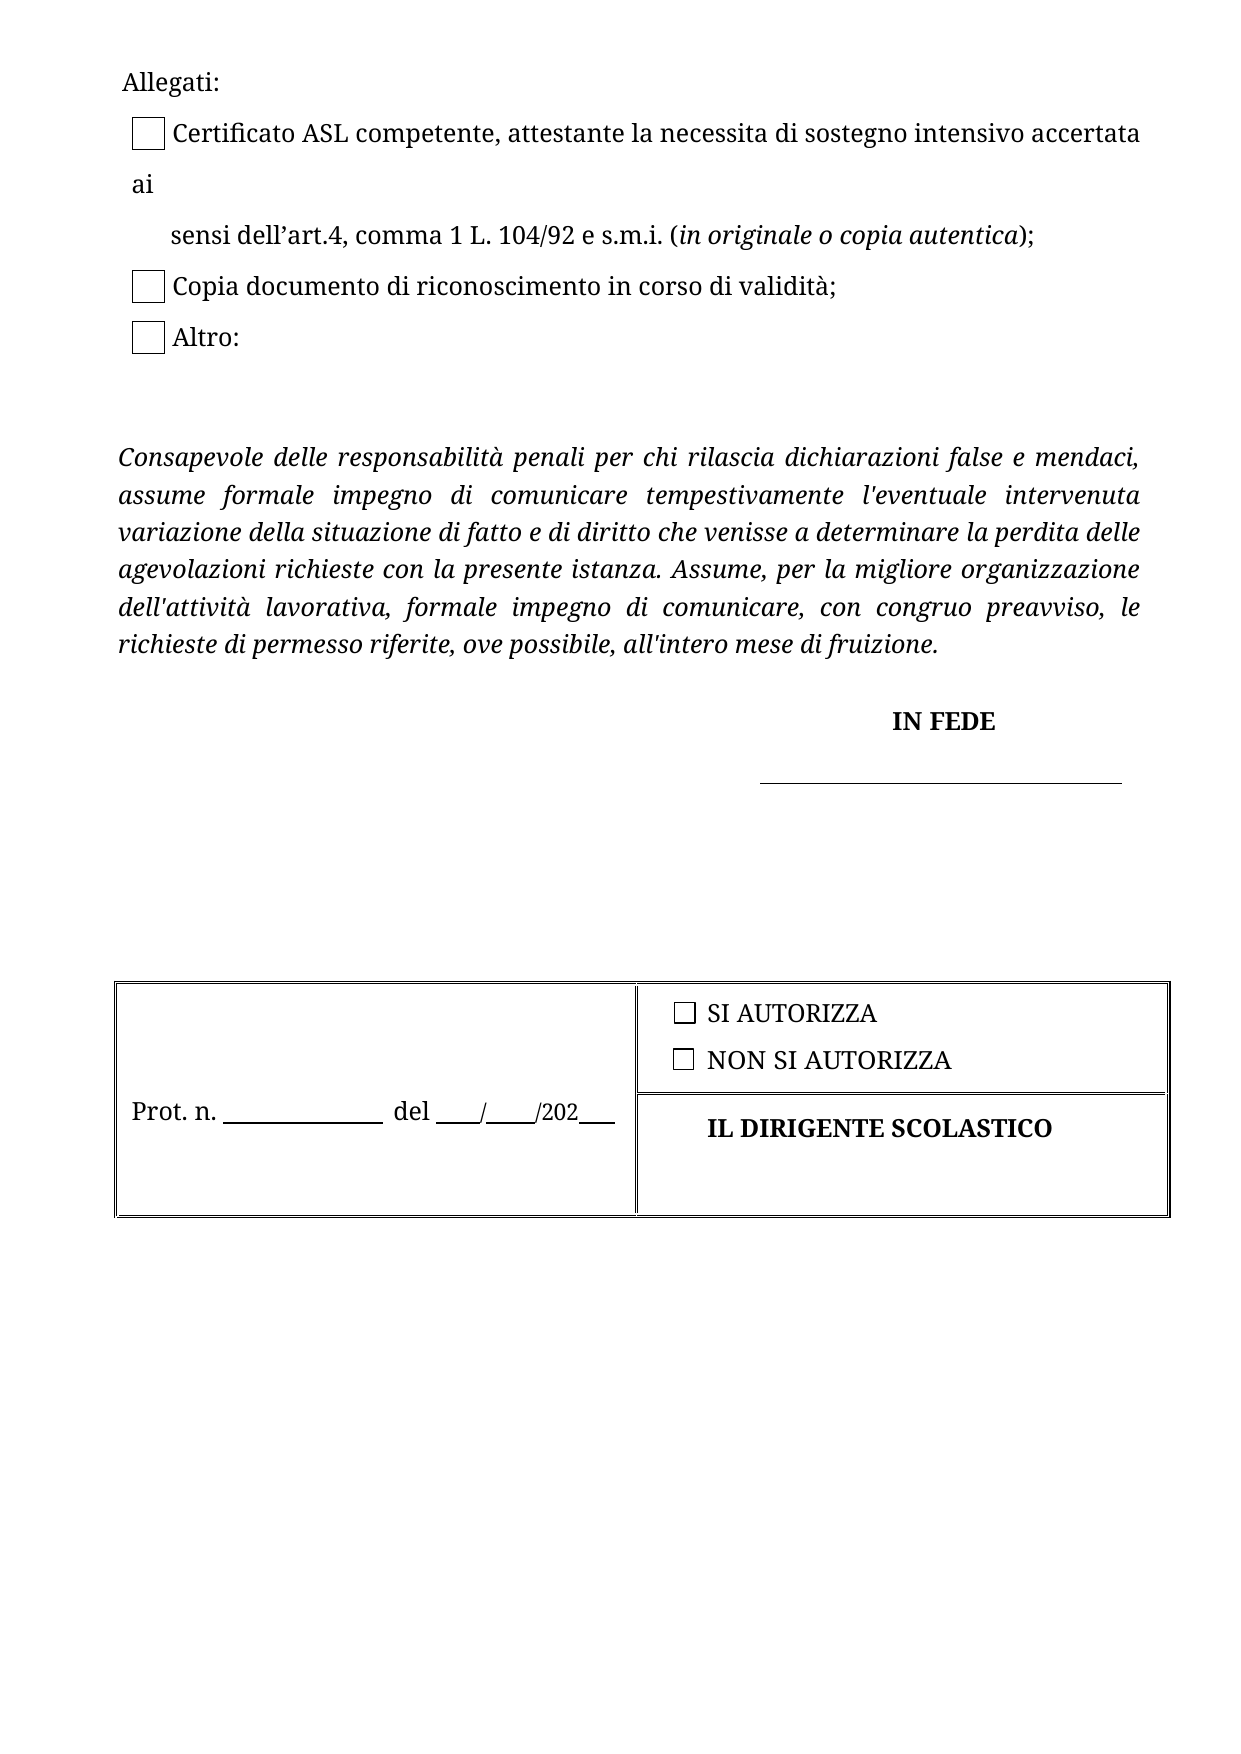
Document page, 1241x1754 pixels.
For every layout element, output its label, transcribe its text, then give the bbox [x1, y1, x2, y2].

subtitle Allegati: [122, 64, 1144, 99]
text Altro: [131, 320, 1144, 354]
table_header Prot. n. del / /202 [117, 984, 636, 1215]
text Consapevole delle responsabilità penali per chi rilascia dichiarazioni false e mendaci, assume formale impegno di comunicare tempestivamente l'eventuale intervenuta variazione della situazione di fatto e di diritto che venisse a determinare la perdita delle agevolazioni richieste con la presente istanza. Assume, per la migliore organizzazione dell'attività lavorativa, formale impegno di comunicare, con congruo preavviso, le richieste di permesso riferite, ove possibile, all'intero mese di fruizione. [118, 440, 1144, 661]
text Copia documento di riconoscimento in corso di validità; [131, 269, 1144, 303]
table_cell IL DIRIGENTE SCOLASTICO [636, 1092, 1167, 1215]
table_header SI AUTORIZZA NON SI AUTORIZZA [636, 984, 1167, 1092]
text sensi dell’art.4, comma 1 L. 104/92 e s.m.i. (in originale o copia autentica); [131, 218, 1144, 252]
text Certificato ASL competente, attestante la necessita di sostegno intensivo accertata ai [131, 116, 1144, 201]
text IN FEDE [96, 704, 1144, 738]
